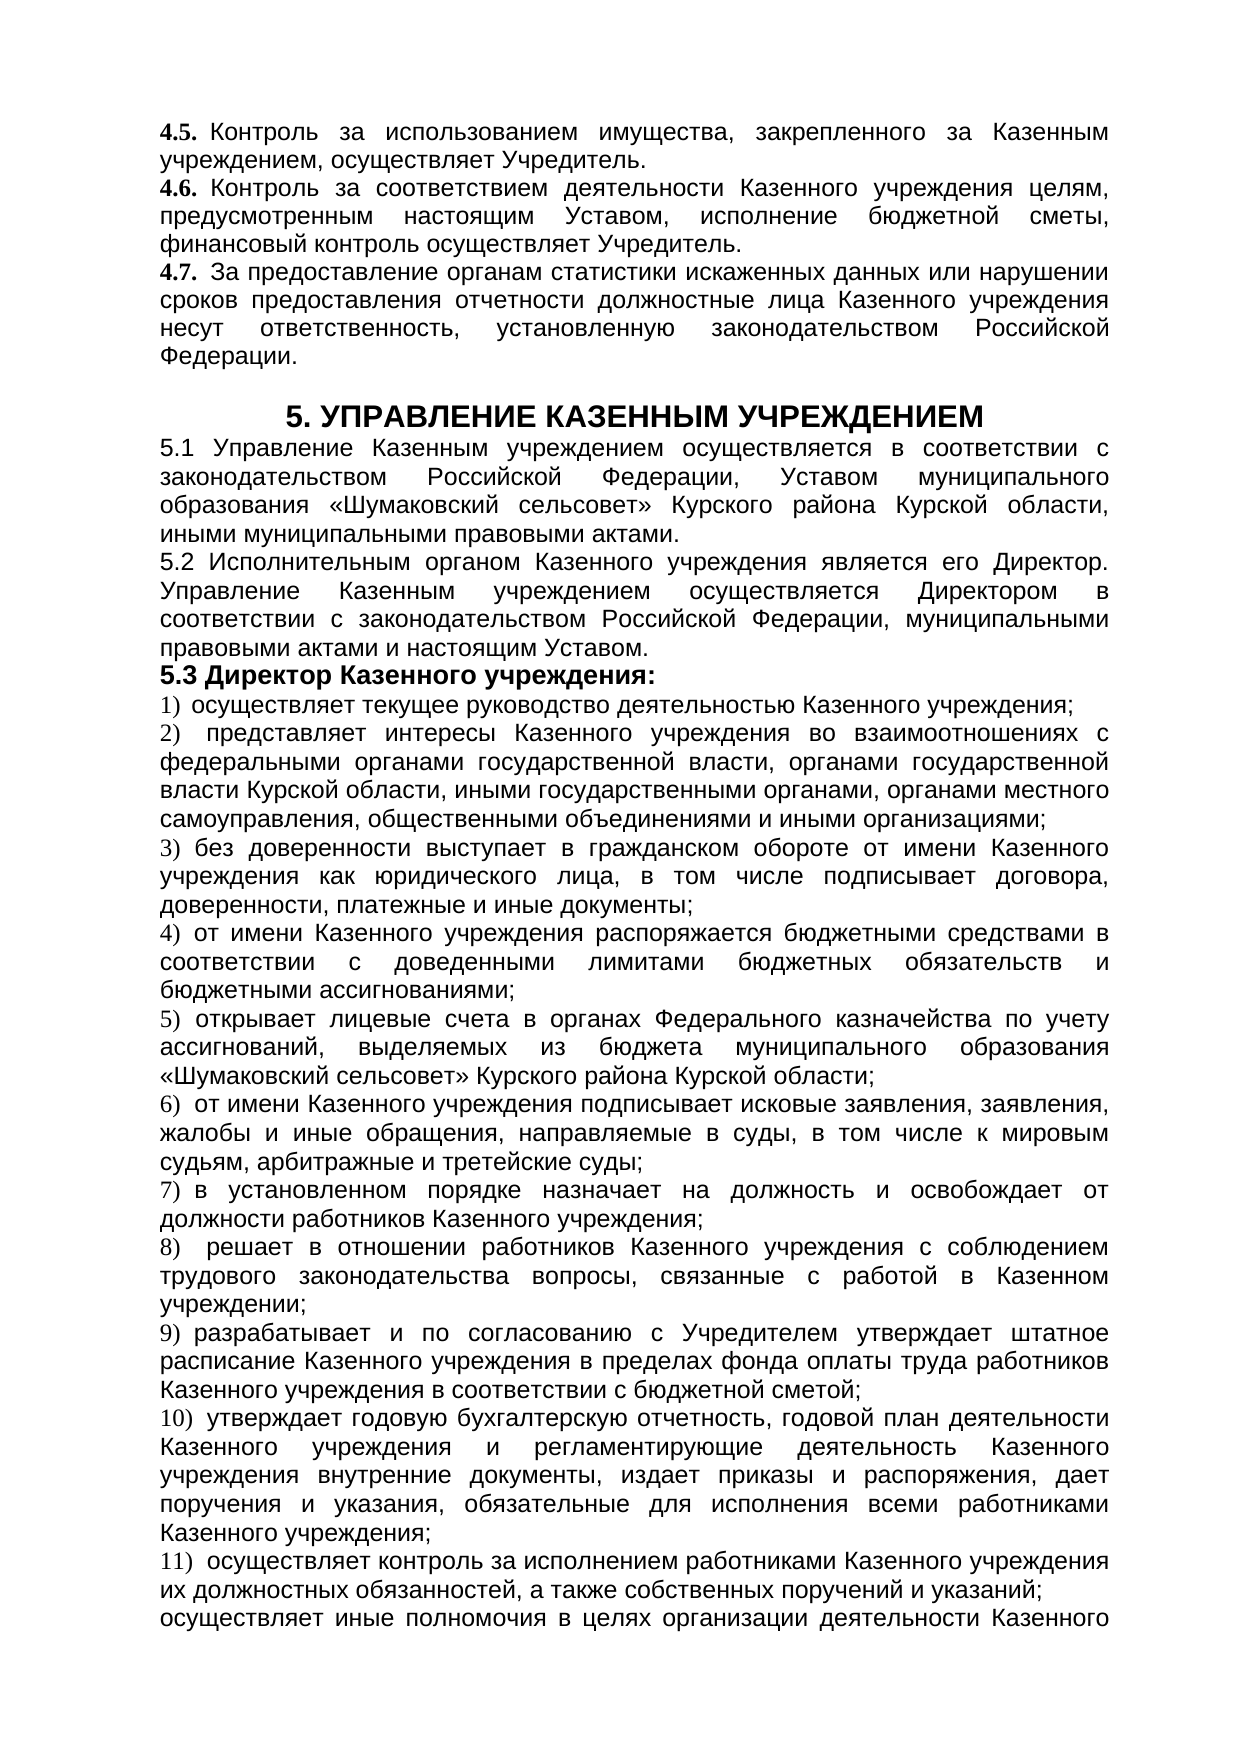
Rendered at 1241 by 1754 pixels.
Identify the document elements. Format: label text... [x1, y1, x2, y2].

text 5.3 Директор Казенного учреждения: [159, 662, 1110, 691]
list без доверенности выступает в гражданском обороте от имени Казенного учреждения как юридического лица, в том числе подписывает договора, доверенности, платежные и иные документы; [159, 833, 1110, 919]
list разрабатывает и по согласованию с Учредителем утверждает штатное расписание Казенного учреждения в пределах фонда оплаты труда работников Казенного учреждения в соответствии с бюджетной сметой; [159, 1318, 1110, 1404]
list За предоставление органам статистики искаженных данных или нарушении сроков предоставления отчетности должностные лица Казенного учреждения несут ответственность, установленную законодательством Российской Федерации. [159, 258, 1110, 370]
list открывает лицевые счета в органах Федерального казначейства по учету ассигнований, выделяемых из бюджета муниципального образования «Шумаковский сельсовет» Курского района Курской области; [159, 1004, 1110, 1090]
list Контроль за соответствием деятельности Казенного учреждения целям, предусмотренным настоящим Уставом, исполнение бюджетной сметы, финансовый контроль осуществляет Учредитель. [159, 174, 1110, 258]
list Контроль за использованием имущества, закрепленного за Казенным учреждением, осуществляет Учредитель. [159, 118, 1110, 174]
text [159, 1604, 1110, 1632]
text 5.1 Управление Казенным учреждением осуществляется в соответствии с законодательством Российской Федерации, Уставом муниципального образования «Шумаковский сельсовет» Курского района Курской области, иными муниципальными правовыми актами. [159, 434, 1110, 548]
text 5.2 Исполнительным органом Казенного учреждения является его Директор. Управление Казенным учреждением осуществляется Директором в соответствии с законодательством Российской Федерации, муниципальными правовыми актами и настоящим Уставом. [159, 548, 1110, 662]
list осуществляет контроль за исполнением работниками Казенного учреждения их должностных обязанностей, а также собственных поручений и указаний; [159, 1547, 1110, 1604]
list от имени Казенного учреждения подписывает исковые заявления, заявления, жалобы и иные обращения, направляемые в суды, в том числе к мировым судьям, арбитражные и третейские суды; [159, 1090, 1110, 1176]
list утверждает годовую бухгалтерскую отчетность, годовой план деятельности Казенного учреждения и регламентирующие деятельность Казенного учреждения внутренние документы, издает приказы и распоряжения, дает поручения и указания, обязательные для исполнения всеми работниками Казенного учреждения; [159, 1404, 1110, 1547]
text 5. УПРАВЛЕНИЕ КАЗЕННЫМ УЧРЕЖДЕНИЕМ [159, 398, 1110, 434]
list решает в отношении работников Казенного учреждения с соблюдением трудового законодательства вопросы, связанные с работой в Казенном учреждении; [159, 1233, 1110, 1318]
list осуществляет текущее руководство деятельностью Казенного учреждения; [159, 691, 1110, 719]
list в установленном порядке назначает на должность и освобождает от должности работников Казенного учреждения; [159, 1176, 1110, 1233]
list представляет интересы Казенного учреждения во взаимоотношениях с федеральными органами государственной власти, органами государственной власти Курской области, иными государственными органами, органами местного самоуправления, общественными объединениями и иными организациями; [159, 719, 1110, 833]
list от имени Казенного учреждения распоряжается бюджетными средствами в соответствии с доведенными лимитами бюджетных обязательств и бюджетными ассигнованиями; [159, 919, 1110, 1004]
